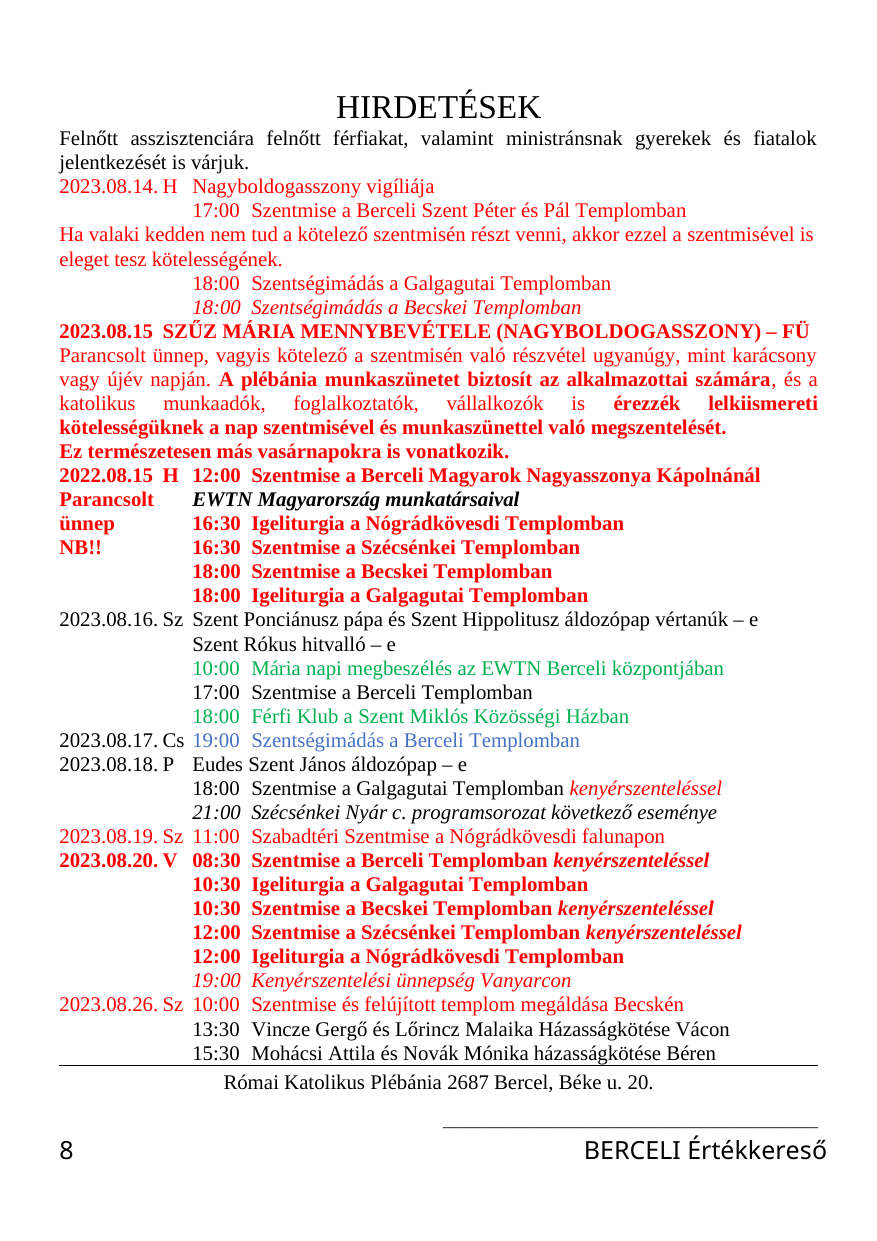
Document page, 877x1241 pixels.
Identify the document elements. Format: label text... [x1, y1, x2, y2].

text NB!! 16:30 Szentmise a Szécsénkei Templomban [59, 535, 818, 559]
text 17:00 Szentmise a Berceli Szent Péter és Pál Templomban [59, 198, 818, 222]
text 17:00 Szentmise a Berceli Templomban [59, 679, 818, 704]
text 10:30 Igeliturgia a Galgagutai Templomban [59, 872, 818, 896]
text Ez természetesen más vasárnapokra is vonatkozik. [59, 439, 818, 463]
text 2023.08.17. Cs 19:00 Szentségimádás a Berceli Templomban [59, 728, 818, 752]
text 21:00 Szécsénkei Nyár c. programsorozat következő eseménye [59, 800, 818, 824]
text ünnep 16:30 Igeliturgia a Nógrádkövesdi Templomban [59, 511, 818, 535]
text 18:00 Szentségimádás a Becskei Templomban [59, 294, 818, 319]
text 18:00 Igeliturgia a Galgagutai Templomban [59, 583, 818, 607]
text 18:00 Szentségimádás a Galgagutai Templomban [59, 271, 818, 294]
text 10:30 Szentmise a Becskei Templomban kenyérszenteléssel [59, 896, 818, 920]
text 13:30 Vincze Gergő és Lőrincz Malaika Házasságkötése Vácon [59, 1016, 818, 1041]
text 2022.08.15 H 12:00 Szentmise a Berceli Magyarok Nagyasszonya Kápolnánál [59, 463, 818, 487]
text Szent Rókus hitvalló – e [59, 631, 818, 656]
text 12:00 Szentmise a Szécsénkei Templomban kenyérszenteléssel [59, 920, 818, 944]
text Felnőtt asszisztenciára felnőtt férfiakat, valamint ministránsnak gyerekek és fiatalok jelentkezését is várjuk. [59, 126, 818, 174]
text Parancsolt ünnep, vagyis kötelező a szentmisén való részvétel ugyanúgy, mint karácsony vagy újév napján. A plébánia munkaszünetet biztosít az alkalmazottai számára, és a katolikus munkaadók, foglalkoztatók, vállalkozók is érezzék lelkiismereti kötelességüknek a nap szentmisével és munkaszünettel való megszentelését. [59, 343, 818, 439]
text 2023.08.18. P Eudes Szent János áldozópap – e [59, 752, 818, 776]
text 18:00 Szentmise a Becskei Templomban [59, 559, 818, 583]
text 15:30 Mohácsi Attila és Novák Mónika házasságkötése Béren [59, 1041, 818, 1064]
text 2023.08.15 SZŰZ MÁRIA MENNYBEVÉTELE (NAGYBOLDOGASSZONY) – FÜ [59, 319, 818, 343]
text Parancsolt EWTN Magyarország munkatársaival [59, 487, 818, 511]
text 2023.08.19. Sz 11:00 Szabadtéri Szentmise a Nógrádkövesdi falunapon [59, 824, 818, 848]
text HIRDETÉSEK [59, 88, 818, 126]
text 12:00 Igeliturgia a Nógrádkövesdi Templomban [59, 944, 818, 968]
text Római Katolikus Plébánia 2687 Bercel, Béke u. 20. [59, 1066, 818, 1092]
text Ha valaki kedden nem tud a kötelező szentmisén részt venni, akkor ezzel a szentmisével is eleget tesz kötelességének. [59, 222, 818, 271]
text 2023.08.16. Sz Szent Ponciánusz pápa és Szent Hippolitusz áldozópap vértanúk – e [59, 607, 818, 631]
text 19:00 Kenyérszentelési ünnepség Vanyarcon [59, 968, 818, 992]
text 10:00 Mária napi megbeszélés az EWTN Berceli központjában [59, 656, 818, 679]
text 18:00 Férfi Klub a Szent Miklós Közösségi Házban [59, 704, 818, 728]
text 18:00 Szentmise a Galgagutai Templomban kenyérszenteléssel [59, 776, 818, 800]
text 2023.08.26. Sz 10:00 Szentmise és felújított templom megáldása Becskén [59, 992, 818, 1016]
text 2023.08.20. V 08:30 Szentmise a Berceli Templomban kenyérszenteléssel [59, 848, 818, 872]
text 2023.08.14. H Nagyboldogasszony vigíliája [59, 174, 818, 198]
